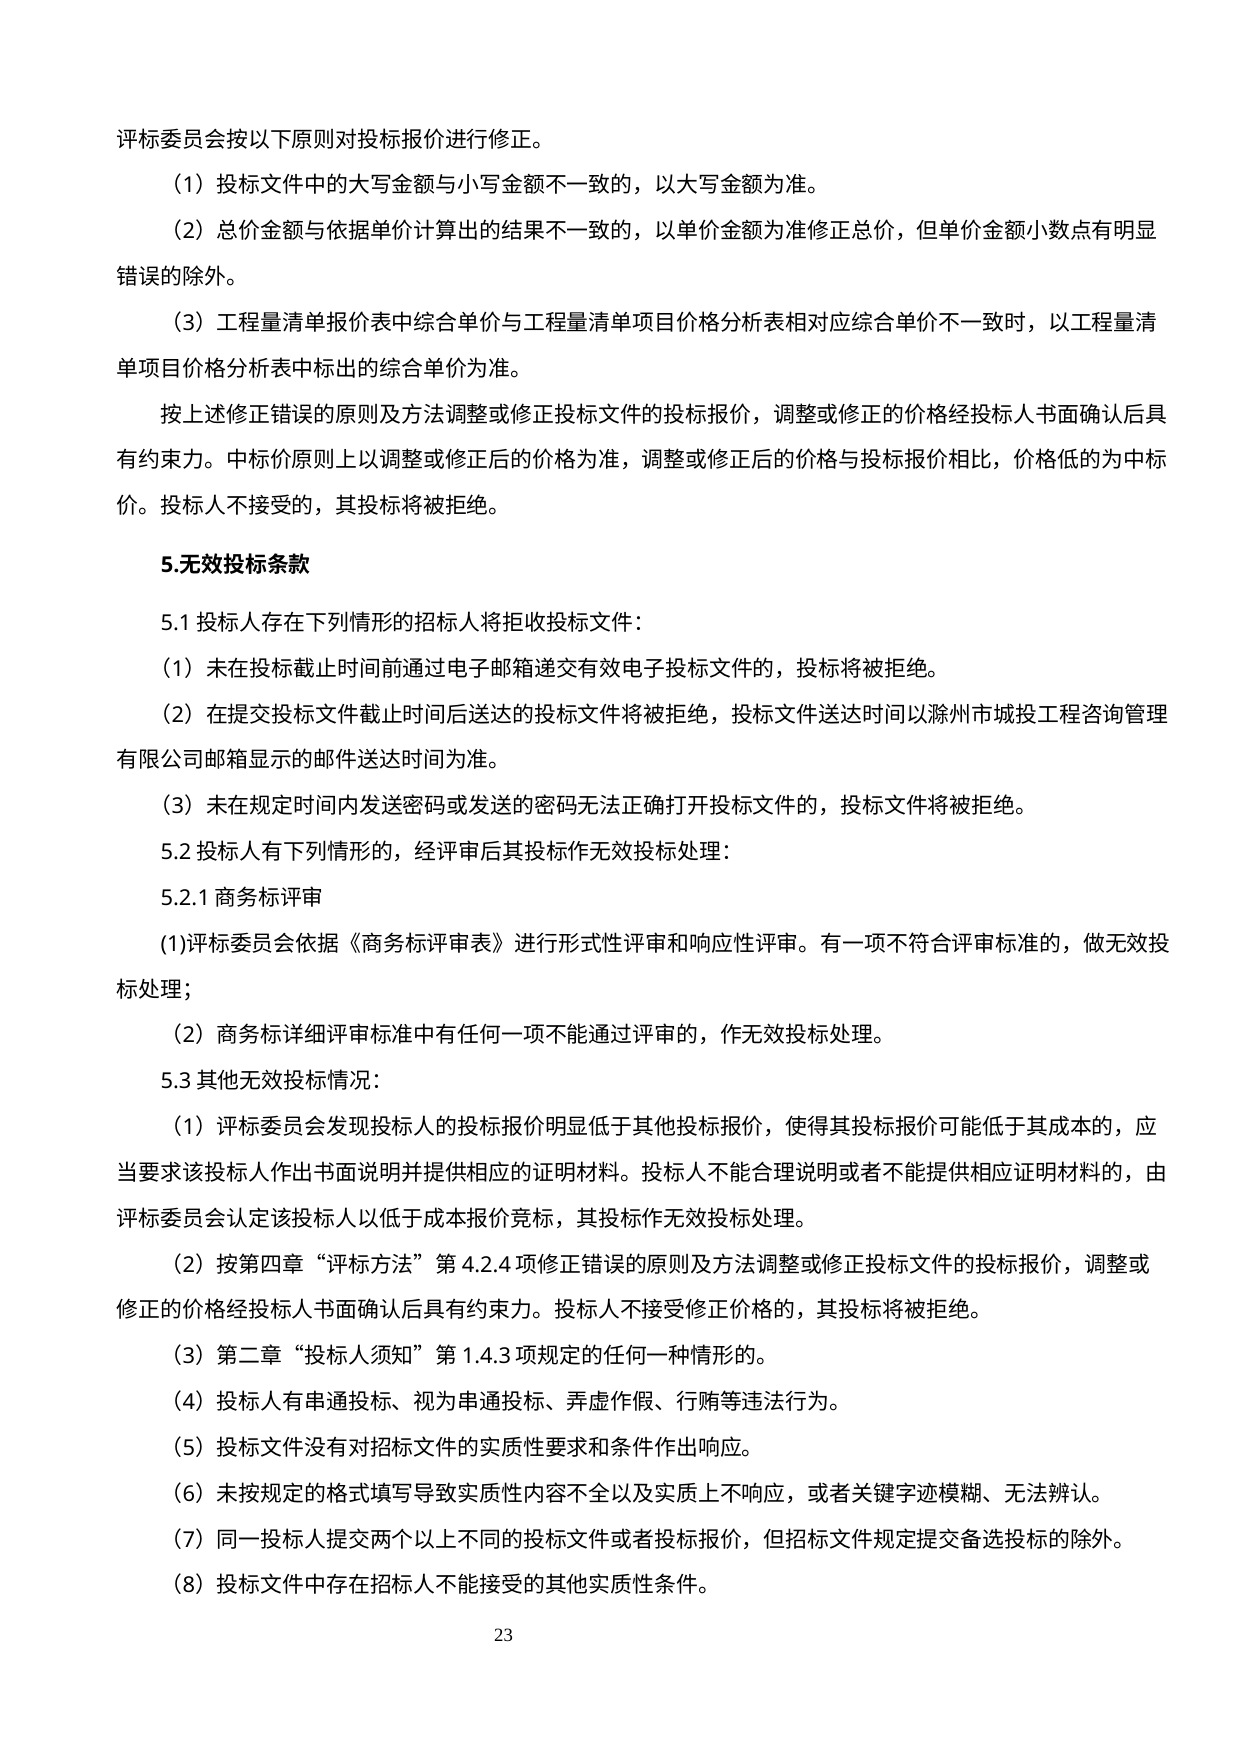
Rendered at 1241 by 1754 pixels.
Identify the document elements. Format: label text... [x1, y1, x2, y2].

text 5.2投标人有下列情形的，经评审后其投标作无效投标处理： [117, 823, 1171, 869]
text 5.2.1商务标评审 [117, 869, 1171, 914]
text （6）未按规定的格式填写导致实质性内容不全以及实质上不响应，或者关键字迹模糊、无法辨认。 [117, 1464, 1171, 1510]
text 5.1投标人存在下列情形的招标人将拒收投标文件： [117, 594, 1171, 639]
text （3）未在规定时间内发送密码或发送的密码无法正确打开投标文件的，投标文件将被拒绝。 [117, 777, 1171, 823]
text （2）按第四章“评标方法”第4.2.4项修正错误的原则及方法调整或修正投标文件的投标报价，调整或修正的价格经投标人书面确认后具有约束力。投标人不接受修正价格的，其投标将被拒绝。 [117, 1235, 1171, 1327]
text （1）投标文件中的大写金额与小写金额不一致的，以大写金额为准。 [117, 156, 1171, 202]
text 按上述修正错误的原则及方法调整或修正投标文件的投标报价，调整或修正的价格经投标人书面确认后具有约束力。中标价原则上以调整或修正后的价格为准，调整或修正后的价格与投标报价相比，价格低的为中标价。投标人不接受的，其投标将被拒绝。 [117, 385, 1171, 523]
text （2）在提交投标文件截止时间后送达的投标文件将被拒绝，投标文件送达时间以滁州市城投工程咨询管理有限公司邮箱显示的邮件送达时间为准。 [117, 685, 1171, 777]
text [117, 110, 1171, 156]
text (1)评标委员会依据《商务标评审表》进行形式性评审和响应性评审。有一项不符合评审标准的，做无效投标处理； [117, 914, 1171, 1006]
text （1）评标委员会发现投标人的投标报价明显低于其他投标报价，使得其投标报价可能低于其成本的，应当要求该投标人作出书面说明并提供相应的证明材料。投标人不能合理说明或者不能提供相应证明材料的，由评标委员会认定该投标人以低于成本报价竞标，其投标作无效投标处理。 [117, 1098, 1171, 1235]
text （7）同一投标人提交两个以上不同的投标文件或者投标报价，但招标文件规定提交备选投标的除外。 [117, 1510, 1171, 1556]
text （2）商务标详细评审标准中有任何一项不能通过评审的，作无效投标处理。 [117, 1006, 1171, 1052]
subtitle 5.无效投标条款 [117, 535, 1171, 581]
text （1）未在投标截止时间前通过电子邮箱递交有效电子投标文件的，投标将被拒绝。 [117, 639, 1171, 685]
text （3）工程量清单报价表中综合单价与工程量清单项目价格分析表相对应综合单价不一致时，以工程量清单项目价格分析表中标出的综合单价为准。 [117, 294, 1171, 385]
text （3）第二章“投标人须知”第1.4.3项规定的任何一种情形的。 [117, 1327, 1171, 1373]
text （4）投标人有串通投标、视为串通投标、弄虚作假、行贿等违法行为。 [117, 1373, 1171, 1419]
text 5.3其他无效投标情况： [117, 1052, 1171, 1098]
text （5）投标文件没有对招标文件的实质性要求和条件作出响应。 [117, 1419, 1171, 1464]
text （8）投标文件中存在招标人不能接受的其他实质性条件。 [117, 1556, 1171, 1602]
text （2）总价金额与依据单价计算出的结果不一致的，以单价金额为准修正总价，但单价金额小数点有明显错误的除外。 [117, 202, 1171, 294]
